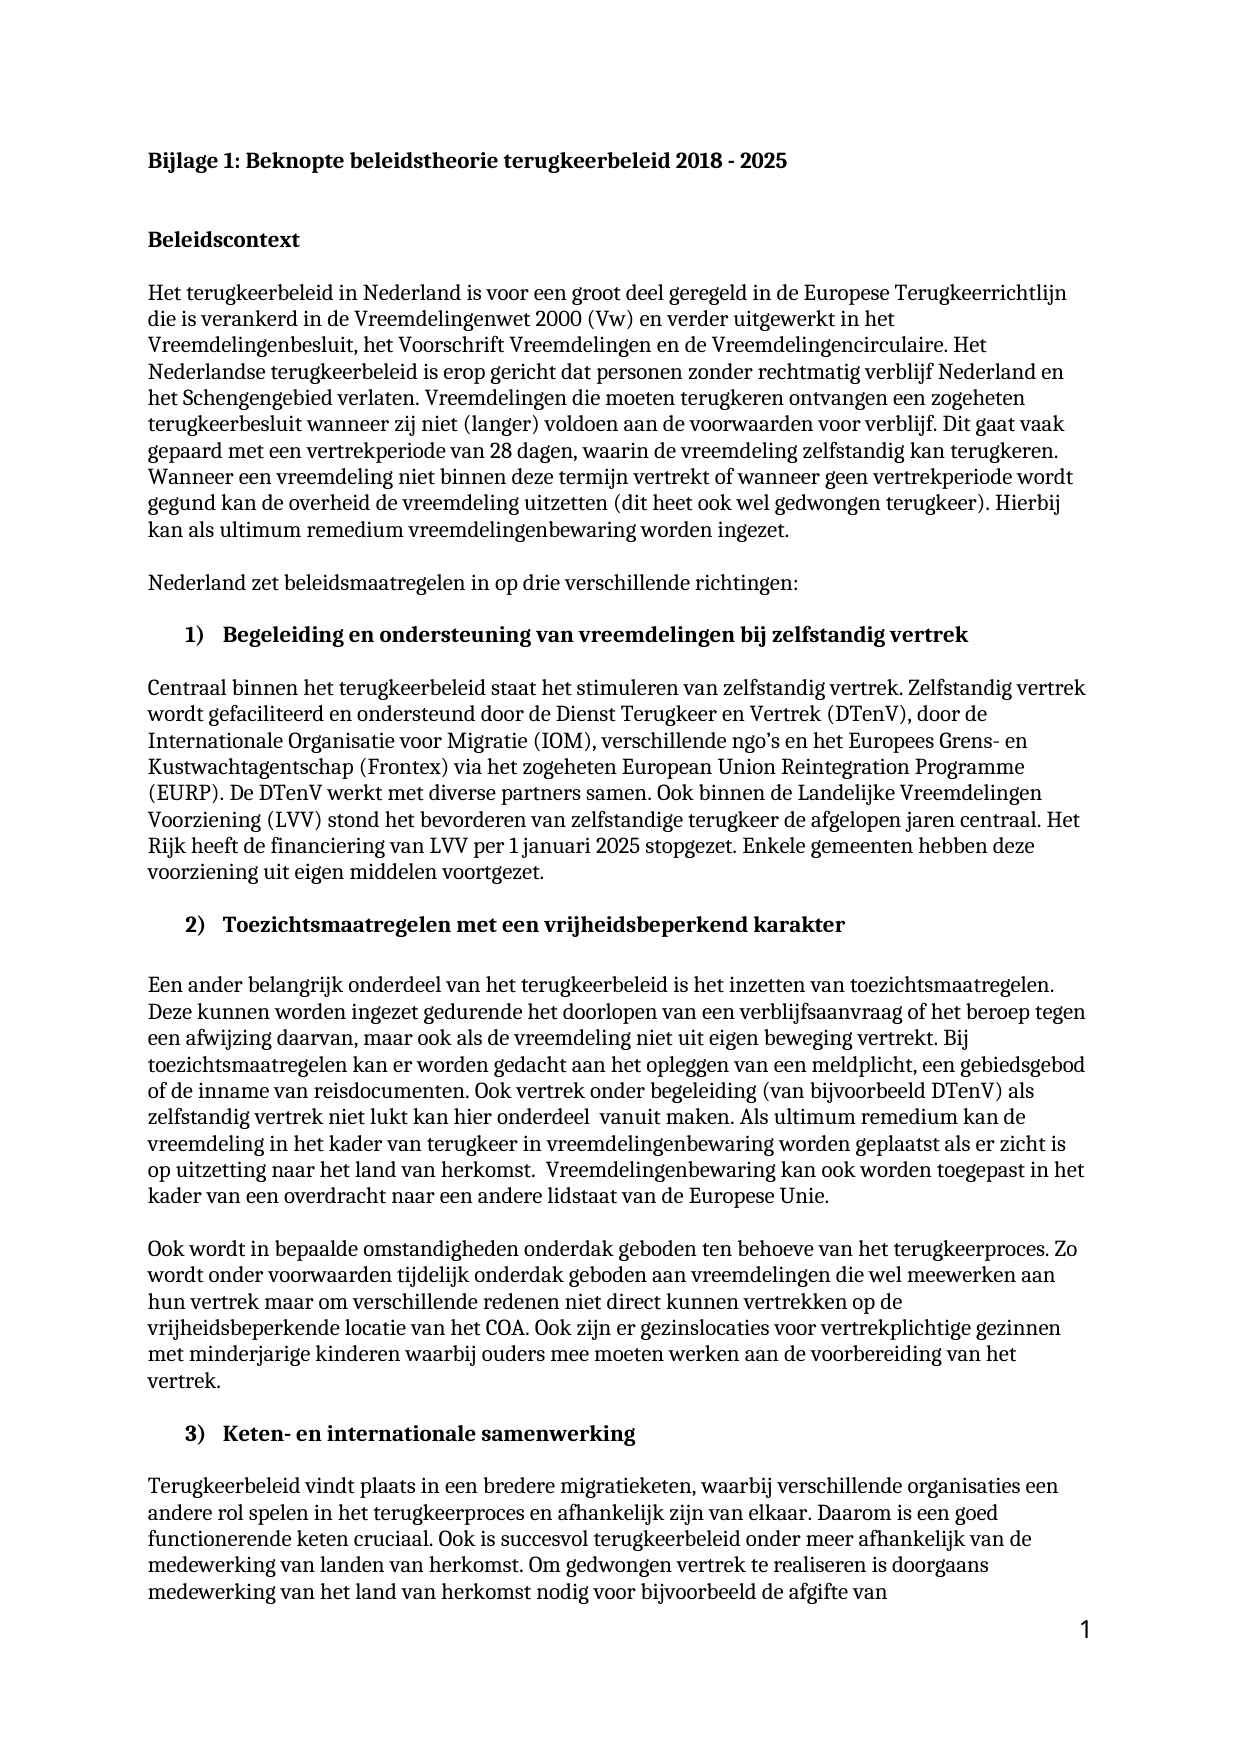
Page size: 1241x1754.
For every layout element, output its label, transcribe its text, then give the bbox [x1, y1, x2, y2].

text Een ander belangrijk onderdeel van het terugkeerbeleid is het inzetten van toezichtsmaatregelen. Deze kunnen worden ingezet gedurende het doorlopen van een verblijfsaanvraag of het beroep tegen een afwijzing daarvan, maar ook als de vreemdeling niet uit eigen beweging vertrekt. Bij toezichtsmaatregelen kan er worden gedacht aan het opleggen van een meldplicht, een gebiedsgebod of de inname van reisdocumenten. Ook vertrek onder begeleiding (van bijvoorbeeld DTenV) als zelfstandig vertrek niet lukt kan hier onderdeel vanuit maken. Als ultimum remedium kan de vreemdeling in het kader van terugkeer in vreemdelingenbewaring worden geplaatst als er zicht is op uitzetting naar het land van herkomst. Vreemdelingenbewaring kan ook worden toegepast in het kader van een overdracht naar een andere lidstaat van de Europese Unie. [148, 972, 1093, 1209]
text Nederland zet beleidsmaatregelen in op drie verschillende richtingen: [148, 569, 1093, 596]
text Bijlage 1: Beknopte beleidstheorie terugkeerbeleid 2018 - 2025 [148, 148, 1093, 174]
text Beleidscontext [148, 227, 1093, 253]
list Keten- en internationale samenwerking [185, 1420, 1093, 1447]
text Het terugkeerbeleid in Nederland is voor een groot deel geregeld in de Europese Terugkeerrichtlijn die is verankerd in de Vreemdelingenwet 2000 (Vw) en verder uitgewerkt in het Vreemdelingenbesluit, het Voorschrift Vreemdelingen en de Vreemdelingencirculaire. Het Nederlandse terugkeerbeleid is erop gericht dat personen zonder rechtmatig verblijf Nederland en het Schengengebied verlaten. Vreemdelingen die moeten terugkeren ontvangen een zogeheten terugkeerbesluit wanneer zij niet (langer) voldoen aan de voorwaarden voor verblijf. Dit gaat vaak gepaard met een vertrekperiode van 28 dagen, waarin de vreemdeling zelfstandig kan terugkeren. Wanneer een vreemdeling niet binnen deze termijn vertrekt of wanneer geen vertrekperiode wordt gegund kan de overheid de vreemdeling uitzetten (dit heet ook wel gedwongen terugkeer). Hierbij kan als ultimum remedium vreemdelingenbewaring worden ingezet. [148, 279, 1093, 543]
list Toezichtsmaatregelen met een vrijheidsbeperkend karakter [185, 912, 1093, 972]
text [148, 1473, 1093, 1605]
text Ook wordt in bepaalde omstandigheden onderdak geboden ten behoeve van het terugkeerproces. Zo wordt onder voorwaarden tijdelijk onderdak geboden aan vreemdelingen die wel meewerken aan hun vertrek maar om verschillende redenen niet direct kunnen vertrekken op de vrijheidsbeperkende locatie van het COA. Ook zijn er gezinslocaties voor vertrekplichtige gezinnen met minderjarige kinderen waarbij ouders mee moeten werken aan de voorbereiding van het vertrek. [148, 1236, 1093, 1394]
text Centraal binnen het terugkeerbeleid staat het stimuleren van zelfstandig vertrek. Zelfstandig vertrek wordt gefaciliteerd en ondersteund door de Dienst Terugkeer en Vertrek (DTenV), door de Internationale Organisatie voor Migratie (IOM), verschillende ngo’s en het Europees Grens- en Kustwachtagentschap (Frontex) via het zogeheten European Union Reintegration Programme (EURP). De DTenV werkt met diverse partners samen. Ook binnen de Landelijke Vreemdelingen Voorziening (LVV) stond het bevorderen van zelfstandige terugkeer de afgelopen jaren centraal. Het Rijk heeft de financiering van LVV per 1 januari 2025 stopgezet. Enkele gemeenten hebben deze voorziening uit eigen middelen voortgezet. [148, 675, 1093, 886]
list Begeleiding en ondersteuning van vreemdelingen bij zelfstandig vertrek [185, 622, 1093, 648]
